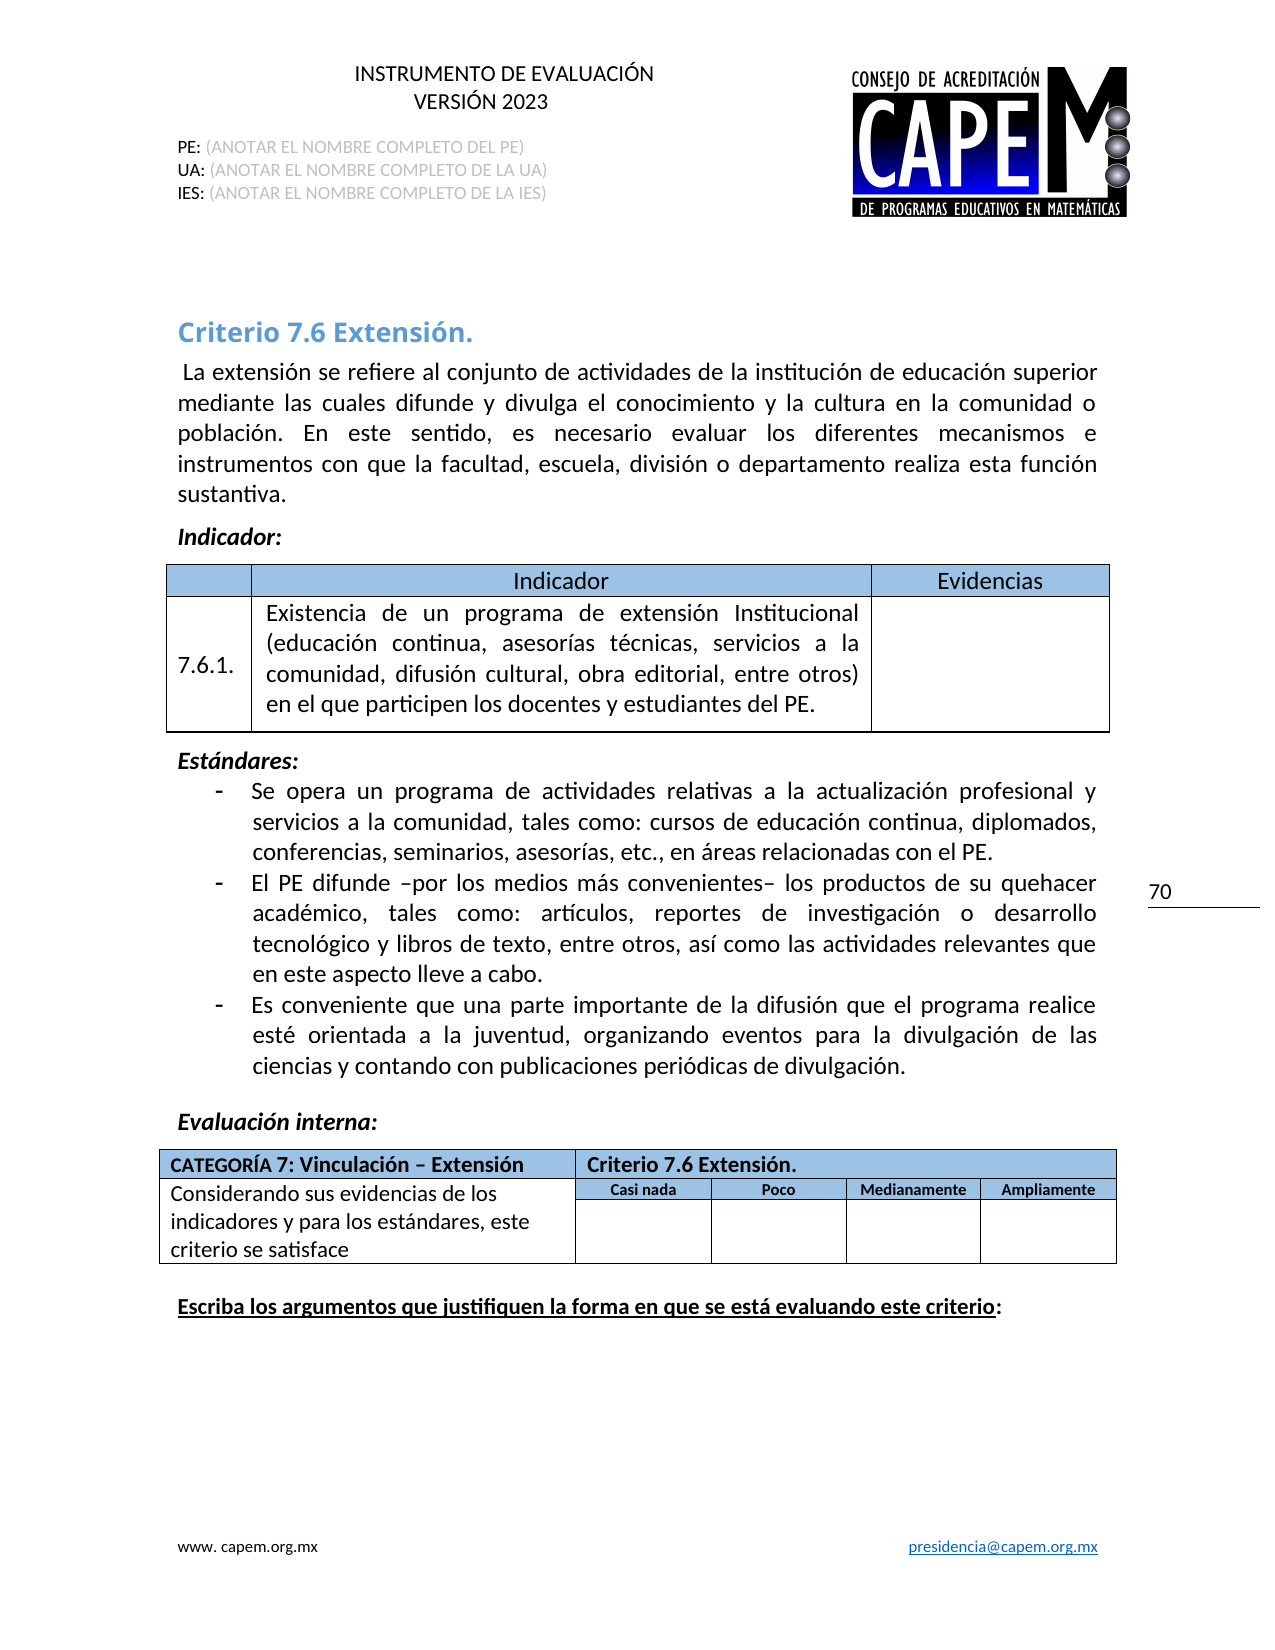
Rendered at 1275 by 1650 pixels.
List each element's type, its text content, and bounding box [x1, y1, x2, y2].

table_cell Existencia de un programa de extensión Institucional (educación continua, asesorías técnicas, servicios a la comunidad, difusión cultural, obra editorial, entre otros) en el que participen los docentes y estudiantes del PE. [252, 597, 871, 731]
subtitle Criterio 7.6 Extensión. [177, 314, 1098, 351]
table_cell 7.6.1. [167, 597, 251, 731]
table_cell Casi nada [576, 1179, 711, 1199]
table_header Criterio 7.6 Extensión. [576, 1150, 1116, 1178]
table_cell [981, 1200, 1116, 1263]
table_cell [712, 1200, 846, 1263]
table_header [167, 565, 251, 596]
picture [852, 67, 1131, 217]
text Indicador: [177, 521, 1098, 552]
text Estándares: [177, 745, 1098, 776]
list Es conveniente que una parte importante de la difusión que el programa realice esté orientada a la juventud, organizando eventos para la divulgación de las ciencias y contando con publicaciones periódicas de divulgación. [215, 989, 1098, 1081]
table_header Evidencias [872, 565, 1109, 596]
table_cell Poco [712, 1179, 846, 1199]
text La extensión se refiere al conjunto de actividades de la institución de educación superior mediante las cuales difunde y divulga el conocimiento y la cultura en la comunidad o población. En este sentido, es necesario evaluar los diferentes mecanismos e instrumentos con que la facultad, escuela, división o departamento realiza esta función sustantiva. [176, 356, 1098, 509]
table_cell Considerando sus evidencias de los indicadores y para los estándares, este criterio se satisface [160, 1179, 575, 1263]
table_cell [576, 1200, 711, 1263]
list Se opera un programa de actividades relativas a la actualización profesional y servicios a la comunidad, tales como: cursos de educación continua, diplomados, conferencias, seminarios, asesorías, etc., en áreas relacionadas con el PE. [215, 776, 1098, 867]
text Evaluación interna: [177, 1106, 1098, 1136]
table_cell [847, 1200, 980, 1263]
table_cell [872, 597, 1109, 731]
text Escriba los argumentos que justifiquen la forma en que se está evaluando este criterio: [177, 1292, 1098, 1320]
table_header Indicador [252, 565, 871, 596]
list El PE difunde –por los medios más convenientes– los productos de su quehacer académico, tales como: artículos, reportes de investigación o desarrollo tecnológico y libros de texto, entre otros, así como las actividades relevantes que en este aspecto lleve a cabo. [215, 867, 1098, 989]
table_cell Medianamente [847, 1179, 980, 1199]
table_header CATEGORÍA 7: Vinculación – Extensión [160, 1150, 575, 1178]
table_cell Ampliamente [981, 1179, 1116, 1199]
